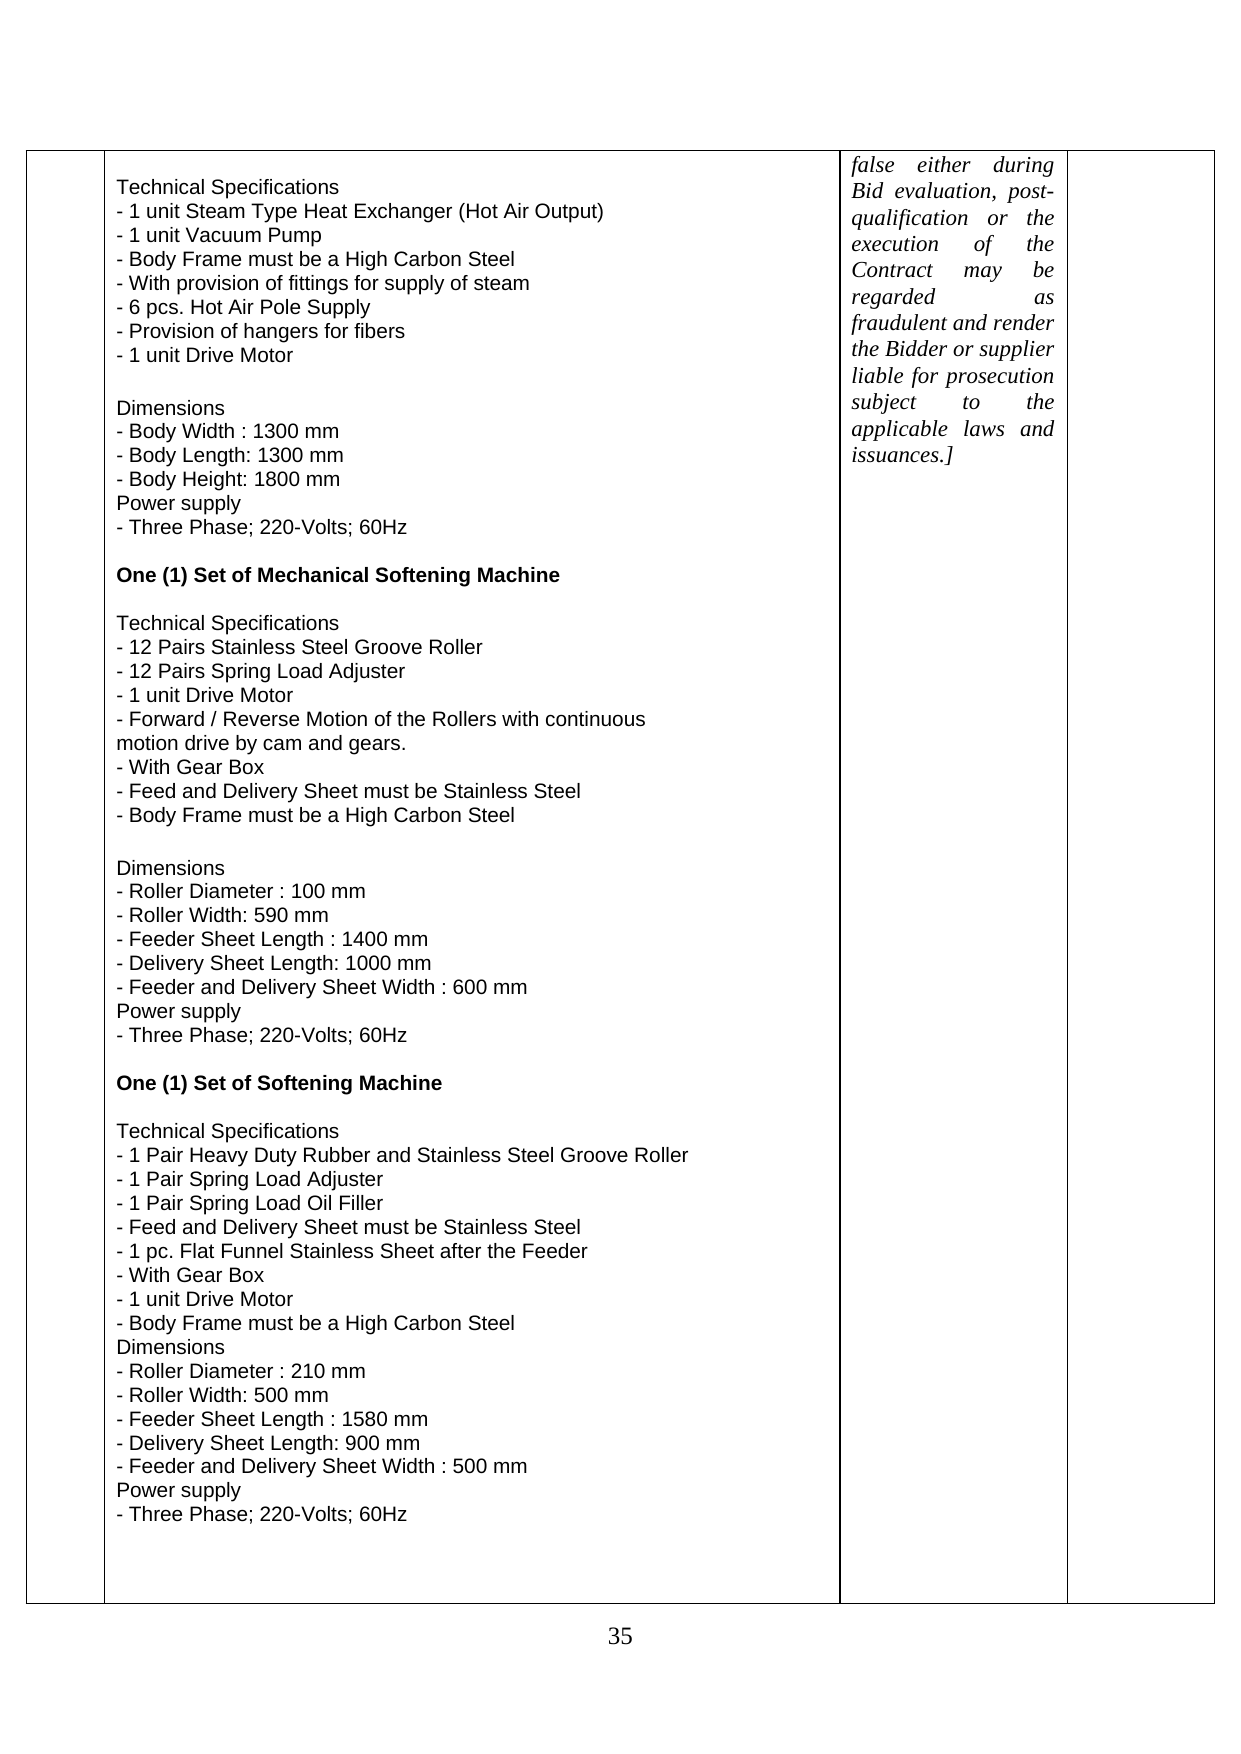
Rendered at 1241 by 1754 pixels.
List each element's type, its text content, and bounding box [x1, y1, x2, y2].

table_cell 1 [27, 151, 104, 1603]
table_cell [1068, 151, 1214, 1603]
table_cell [841, 151, 1067, 1603]
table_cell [105, 151, 839, 1603]
